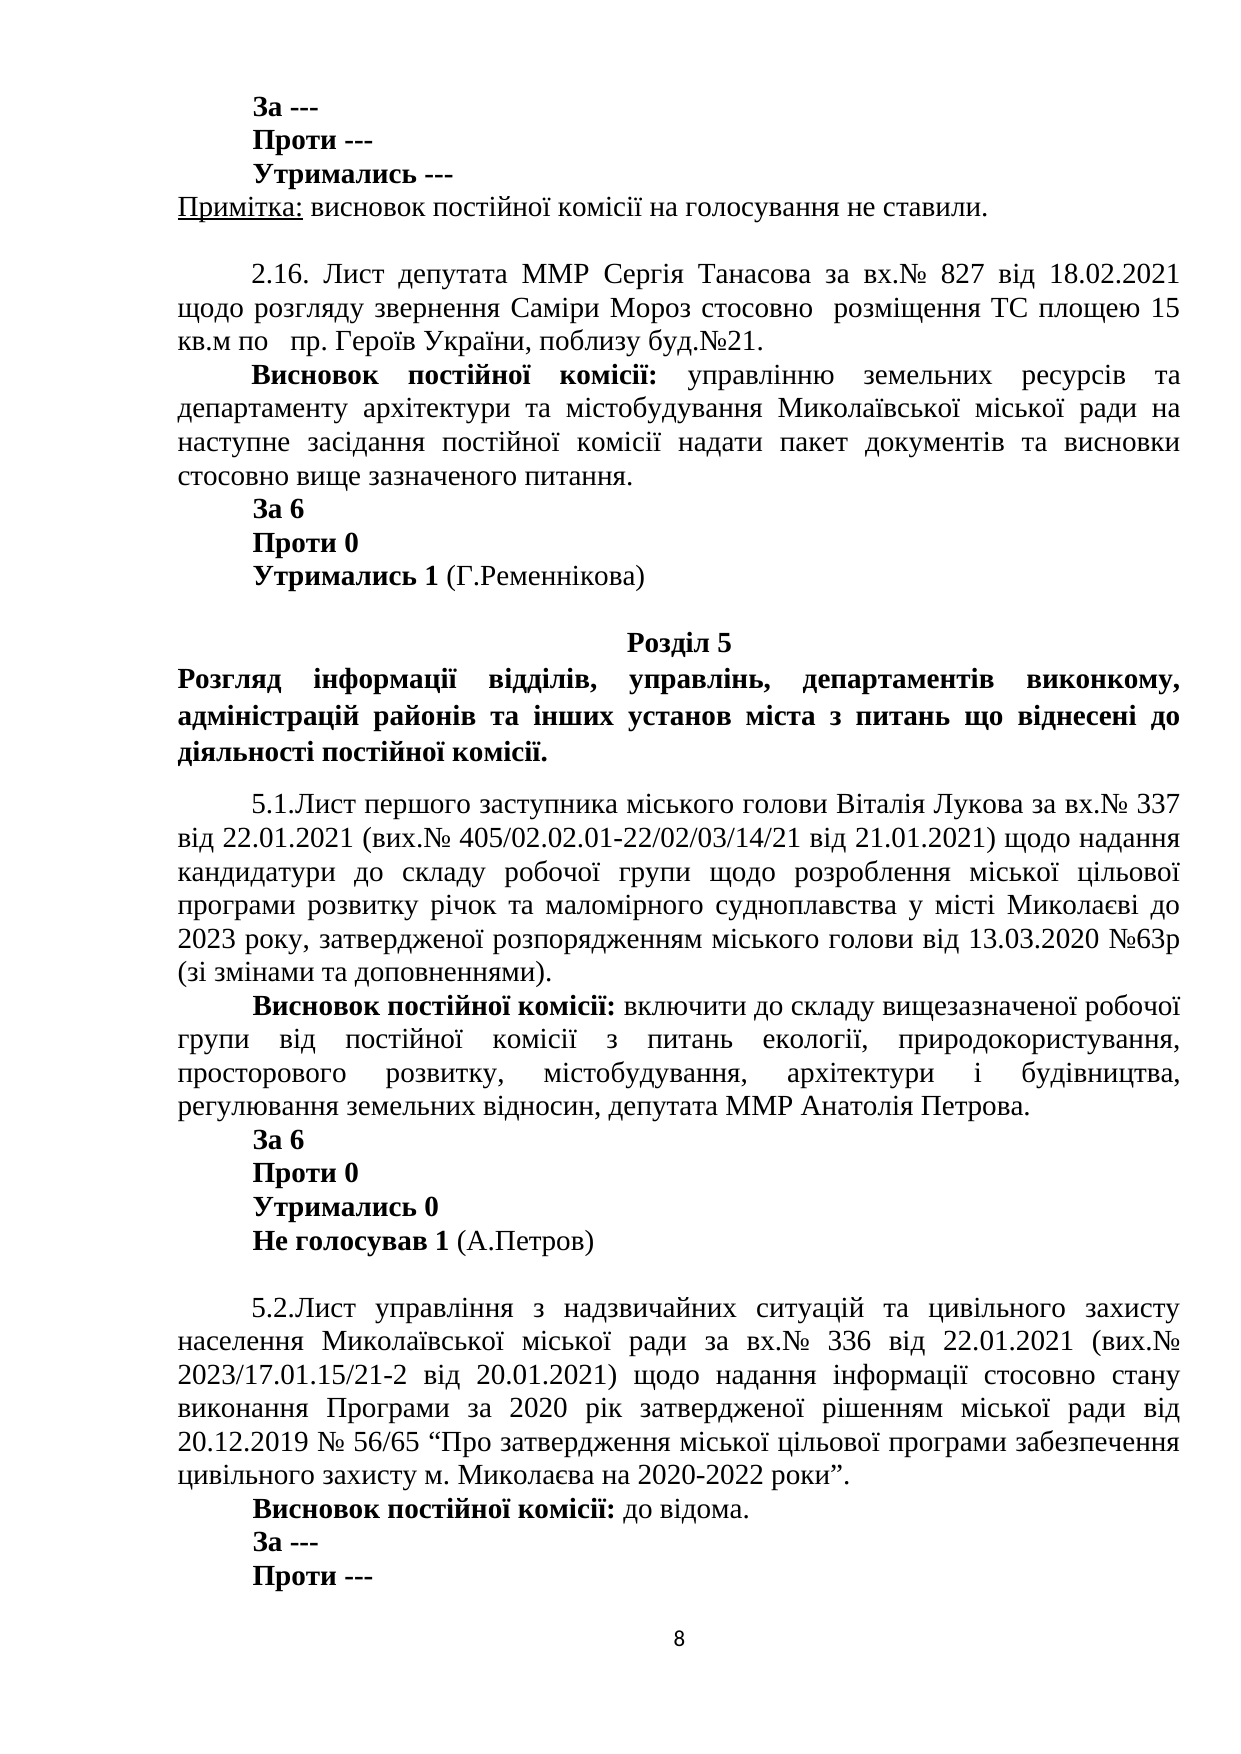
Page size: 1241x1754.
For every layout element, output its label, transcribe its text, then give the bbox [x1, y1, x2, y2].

text Висновок постійної комісії: включити до складу вищезазначеної робочої групи від постійної комісії з питань екології, природокористування, просторового розвитку, містобудування, архітектури і будівництва, регулювання земельних відносин, депутата ММР Анатолія Петрова. [177, 988, 1181, 1122]
text Висновок постійної комісії: до відома. [252, 1491, 1181, 1524]
text Проти 0 [252, 1156, 1181, 1189]
text За --- [252, 89, 1181, 122]
text За 6 [252, 491, 1181, 525]
text Утримались 0 [252, 1189, 1181, 1223]
text Висновок постійної комісії: управлінню земельних ресурсів та департаменту архітектури та містобудування Миколаївської міської ради на наступне засідання постійної комісії надати пакет документів та висновки стосовно вище зазначеного питання. [177, 357, 1181, 491]
text Утримались --- [252, 156, 1181, 189]
text За --- [252, 1524, 1181, 1558]
text Не голосував 1 (А.Петров) [252, 1223, 1181, 1256]
text Проти 0 [252, 525, 1181, 558]
text Проти --- [252, 1558, 1181, 1592]
text 2.16. Лист депутата ММР Сергія Танасова за вх.№ 827 від 18.02.2021 щодо розгляду звернення Саміри Мороз стосовно розміщення ТС площею 15 кв.м по пр. Героїв України, поблизу буд.№21. [177, 256, 1181, 357]
text 5.1.Лист першого заступника міського голови Віталія Лукова за вх.№ 337 від 22.01.2021 (вих.№ 405/02.02.01-22/02/03/14/21 від 21.01.2021) щодо надання кандидатури до складу робочої групи щодо розроблення міської цільової програми розвитку річок та маломірного судноплавства у місті Миколаєві до 2023 року, затвердженої розпорядженням міського голови від 13.03.2020 №63р (зі змінами та доповненнями). [177, 787, 1181, 988]
list Розгляд інформації відділів, управлінь, департаментів виконкому, адміністрацій районів та інших установ міста з питань що віднесені до діяльності постійної комісії. [177, 661, 1181, 767]
list Розділ 5 [177, 625, 1181, 659]
text За 6 [252, 1122, 1181, 1156]
text 5.2.Лист управління з надзвичайних ситуацій та цивільного захисту населення Миколаївської міської ради за вх.№ 336 від 22.01.2021 (вих.№ 2023/17.01.15/21-2 від 20.01.2021) щодо надання інформації стосовно стану виконання Програми за 2020 рік затвердженої рішенням міської ради від 20.12.2019 № 56/65 “Про затвердження міської цільової програми забезпечення цивільного захисту м. Миколаєва на 2020-2022 роки”. [177, 1290, 1181, 1491]
text Утримались 1 (Г.Ременнікова) [252, 558, 1181, 592]
text Примітка: висновок постійної комісії на голосування не ставили. [177, 189, 1181, 223]
text Проти --- [252, 122, 1181, 156]
